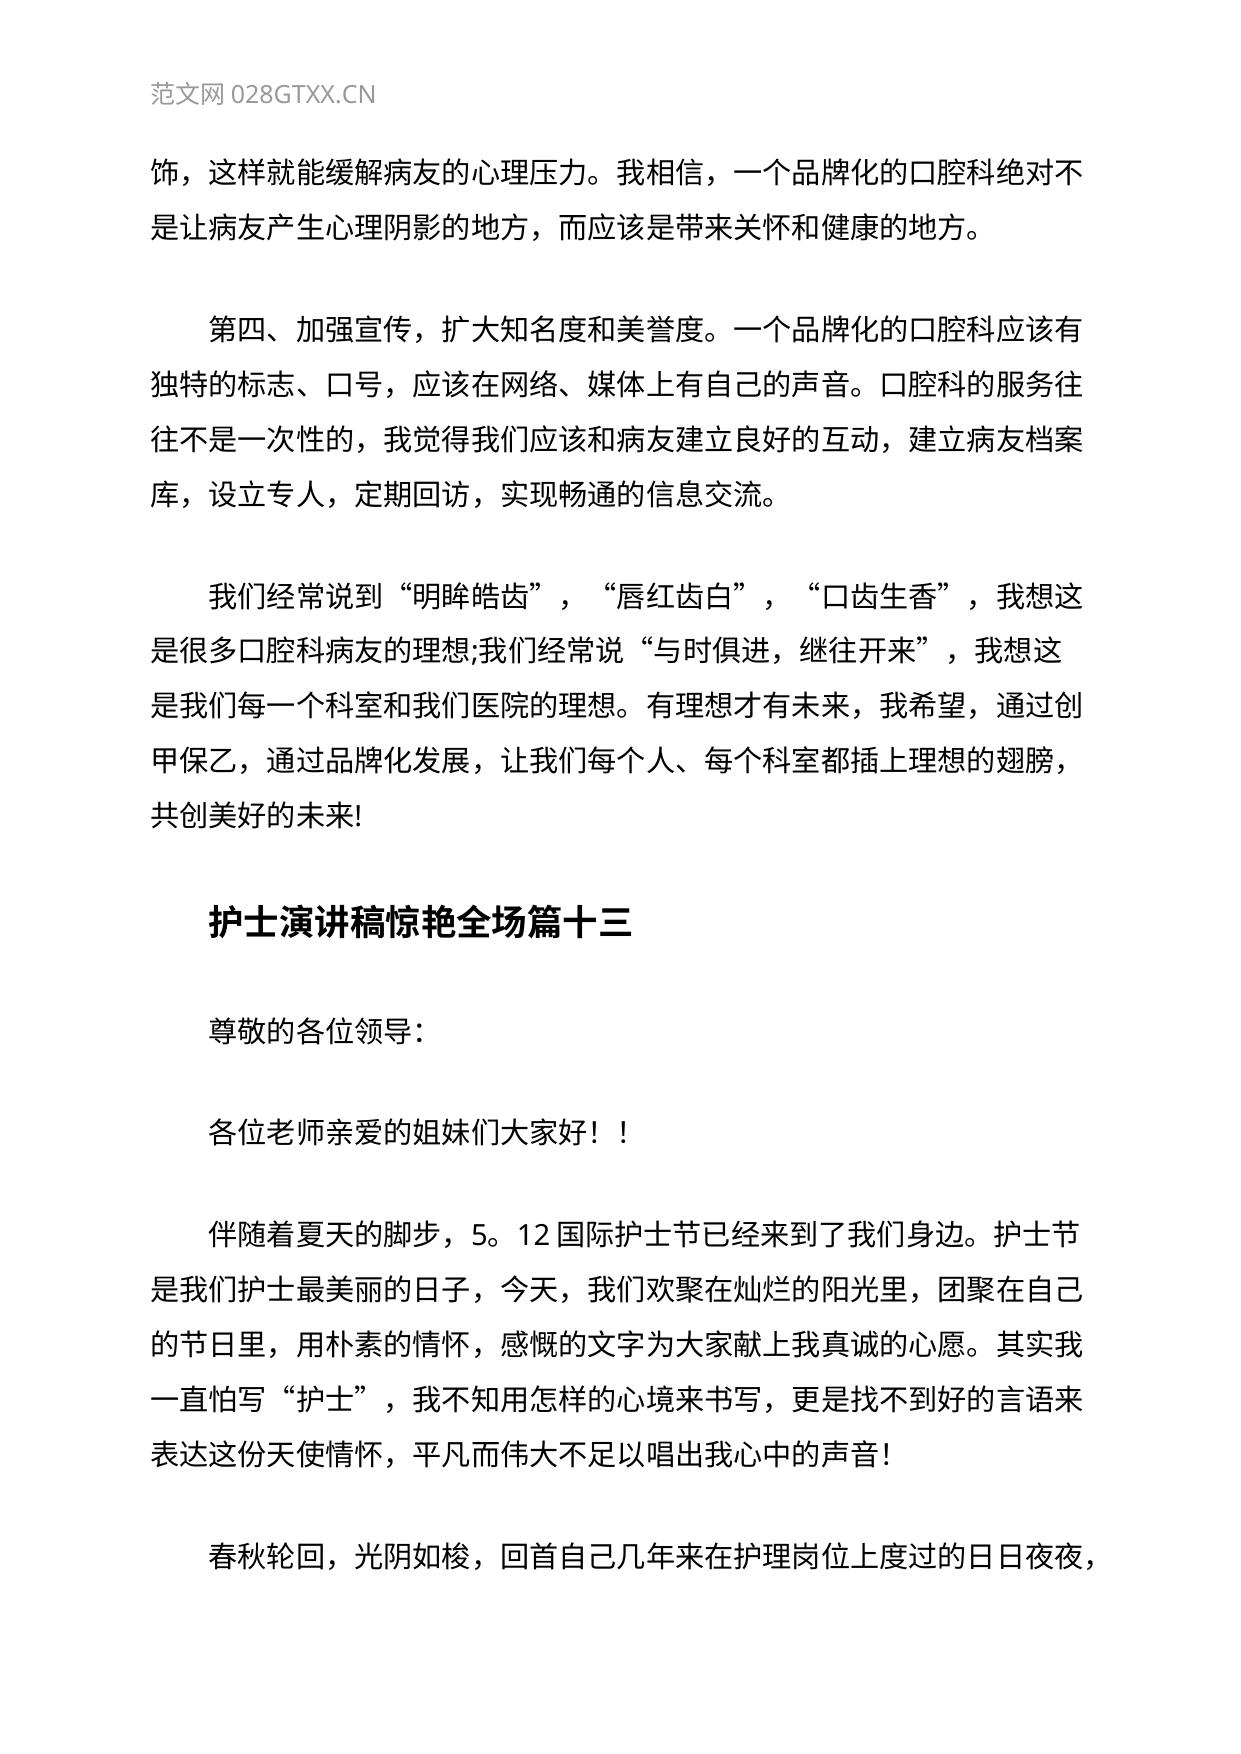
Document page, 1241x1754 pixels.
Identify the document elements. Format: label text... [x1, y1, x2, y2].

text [150, 1533, 1090, 1576]
text 护士演讲稿惊艳全场篇十三 [150, 895, 1090, 946]
text 尊敬的各位领导： [150, 1008, 1090, 1051]
text 伴随着夏天的脚步，5。12国际护士节已经来到了我们身边。护士节是我们护士最美丽的日子，今天，我们欢聚在灿烂的阳光里，团聚在自己的节日里，用朴素的情怀，感慨的文字为大家献上我真诚的心愿。其实我一直怕写“护士”，我不知用怎样的心境来书写，更是找不到好的言语来表达这份天使情怀，平凡而伟大不足以唱出我心中的声音！ [150, 1212, 1090, 1474]
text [150, 150, 1090, 247]
text 第四、加强宣传，扩大知名度和美誉度。一个品牌化的口腔科应该有独特的标志、口号，应该在网络、媒体上有自己的声音。口腔科的服务往往不是一次性的，我觉得我们应该和病友建立良好的互动，建立病友档案库，设立专人，定期回访，实现畅通的信息交流。 [150, 307, 1090, 514]
text 我们经常说到“明眸皓齿”，“唇红齿白”，“口齿生香”，我想这是很多口腔科病友的理想;我们经常说“与时俱进，继往开来”，我想这是我们每一个科室和我们医院的理想。有理想才有未来，我希望，通过创甲保乙，通过品牌化发展，让我们每个人、每个科室都插上理想的翅膀，共创美好的未来! [150, 573, 1090, 835]
text 各位老师亲爱的姐妹们大家好！！ [150, 1110, 1090, 1152]
